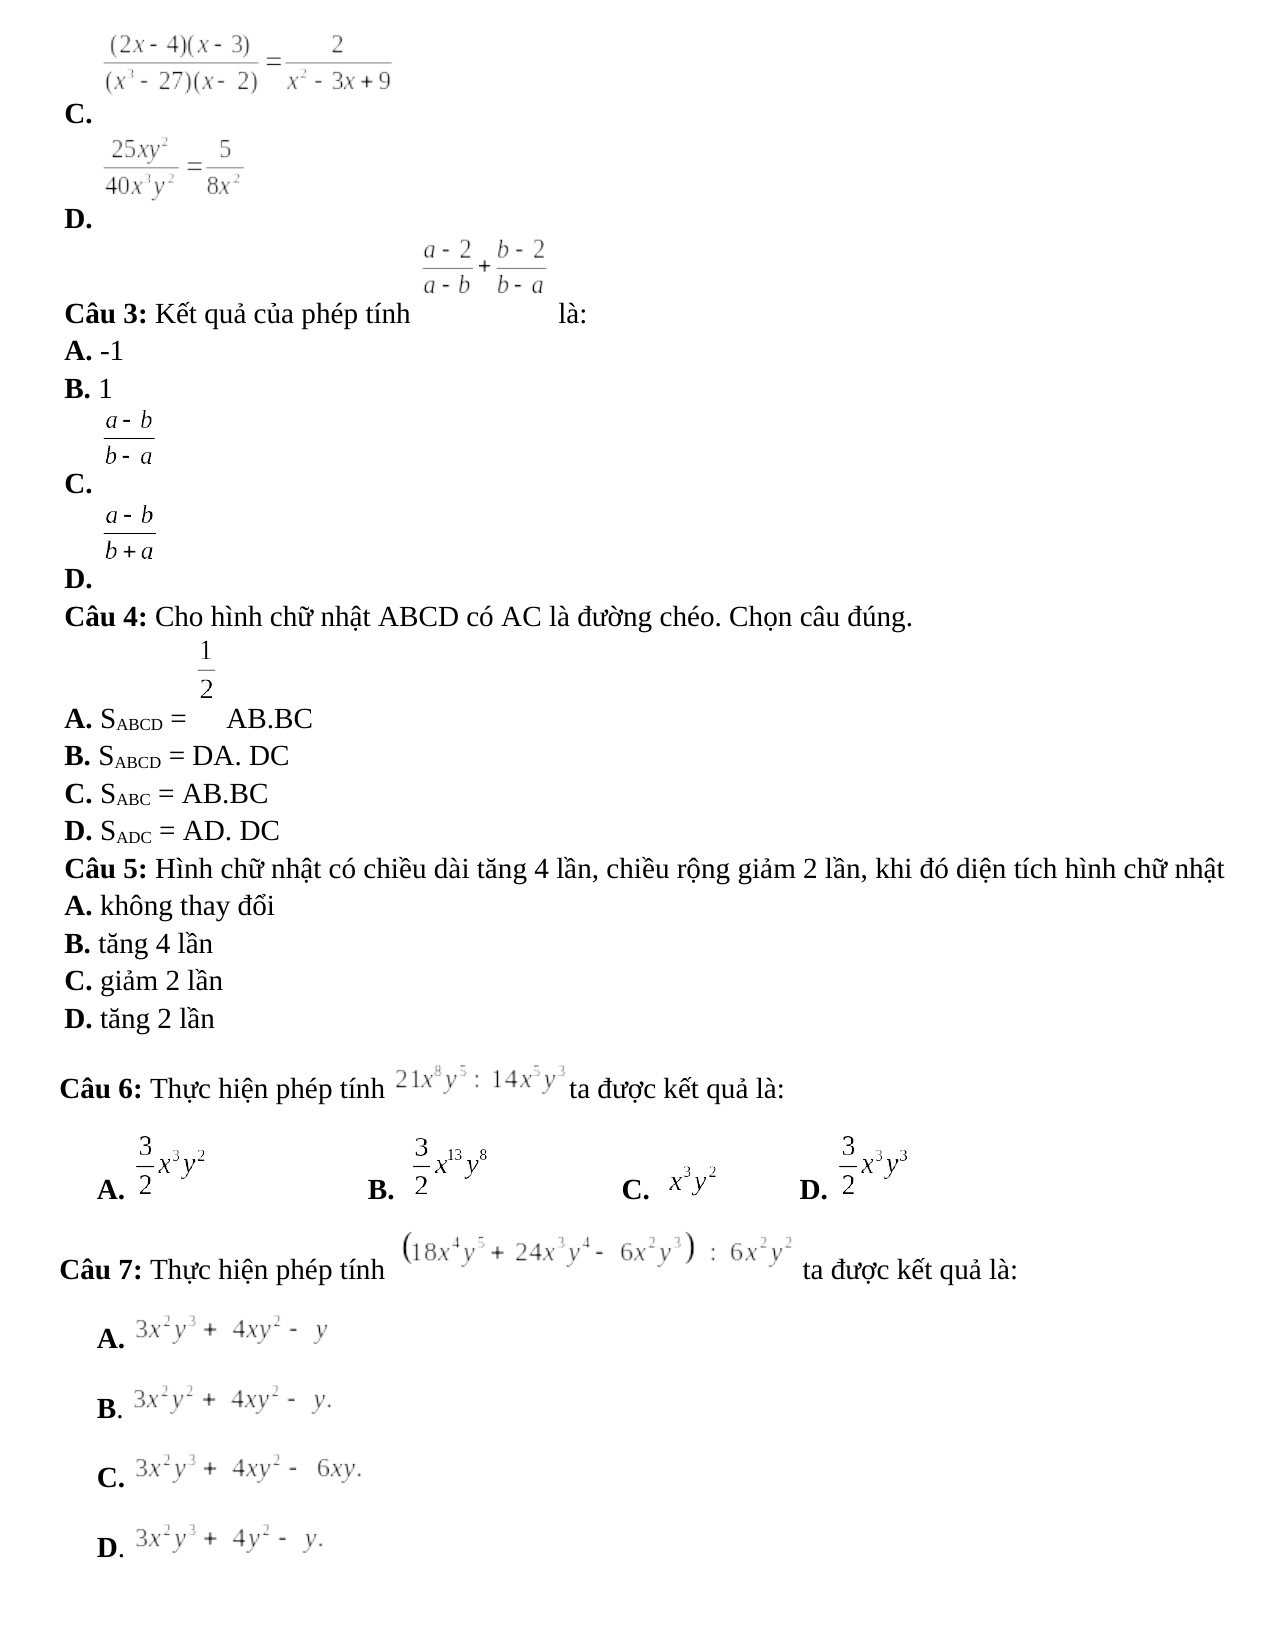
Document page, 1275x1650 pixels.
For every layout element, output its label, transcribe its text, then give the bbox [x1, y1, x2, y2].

text D. [64, 500, 1265, 595]
text B. [97, 1379, 1270, 1425]
text A. không thay đổi [64, 884, 1265, 922]
text C. giảm 2 lần [64, 959, 1265, 997]
text B. SABCD = DA. DC [64, 734, 1265, 772]
text Câu 5: Hình chữ nhật có chiều dài tăng 4 lần, chiều rộng giảm 2 lần, khi đó diện tích hình chữ nhật [64, 847, 1265, 884]
text D. tăng 2 lần [64, 997, 1265, 1034]
text B. tăng 4 lần [64, 922, 1265, 959]
text A. -1 [64, 329, 1265, 367]
text A. B. C. D. [97, 1129, 1270, 1205]
text Câu 4: Cho hình chữ nhật ABCD có AC là đường chéo. Chọn câu đúng. [64, 595, 1265, 633]
text D. [97, 1518, 1270, 1564]
text C. SABC = AB.BC [64, 772, 1265, 809]
text C. [97, 1449, 1270, 1494]
text A. [97, 1310, 1270, 1355]
text Câu 3: Kết quả của phép tính là: [64, 234, 1265, 329]
text C. [64, 404, 1265, 500]
text D. SADC = AD. DC [64, 809, 1265, 847]
text C. [64, 29, 1265, 129]
text Câu 6: Thực hiện phép tính ta được kết quả là: [59, 1059, 1270, 1104]
text D. [64, 129, 1265, 234]
text A. SABCD = AB.BC [64, 633, 1265, 734]
text B. 1 [64, 367, 1265, 404]
text Câu 7: Thực hiện phép tính ta được kết quả là: [59, 1229, 1270, 1286]
